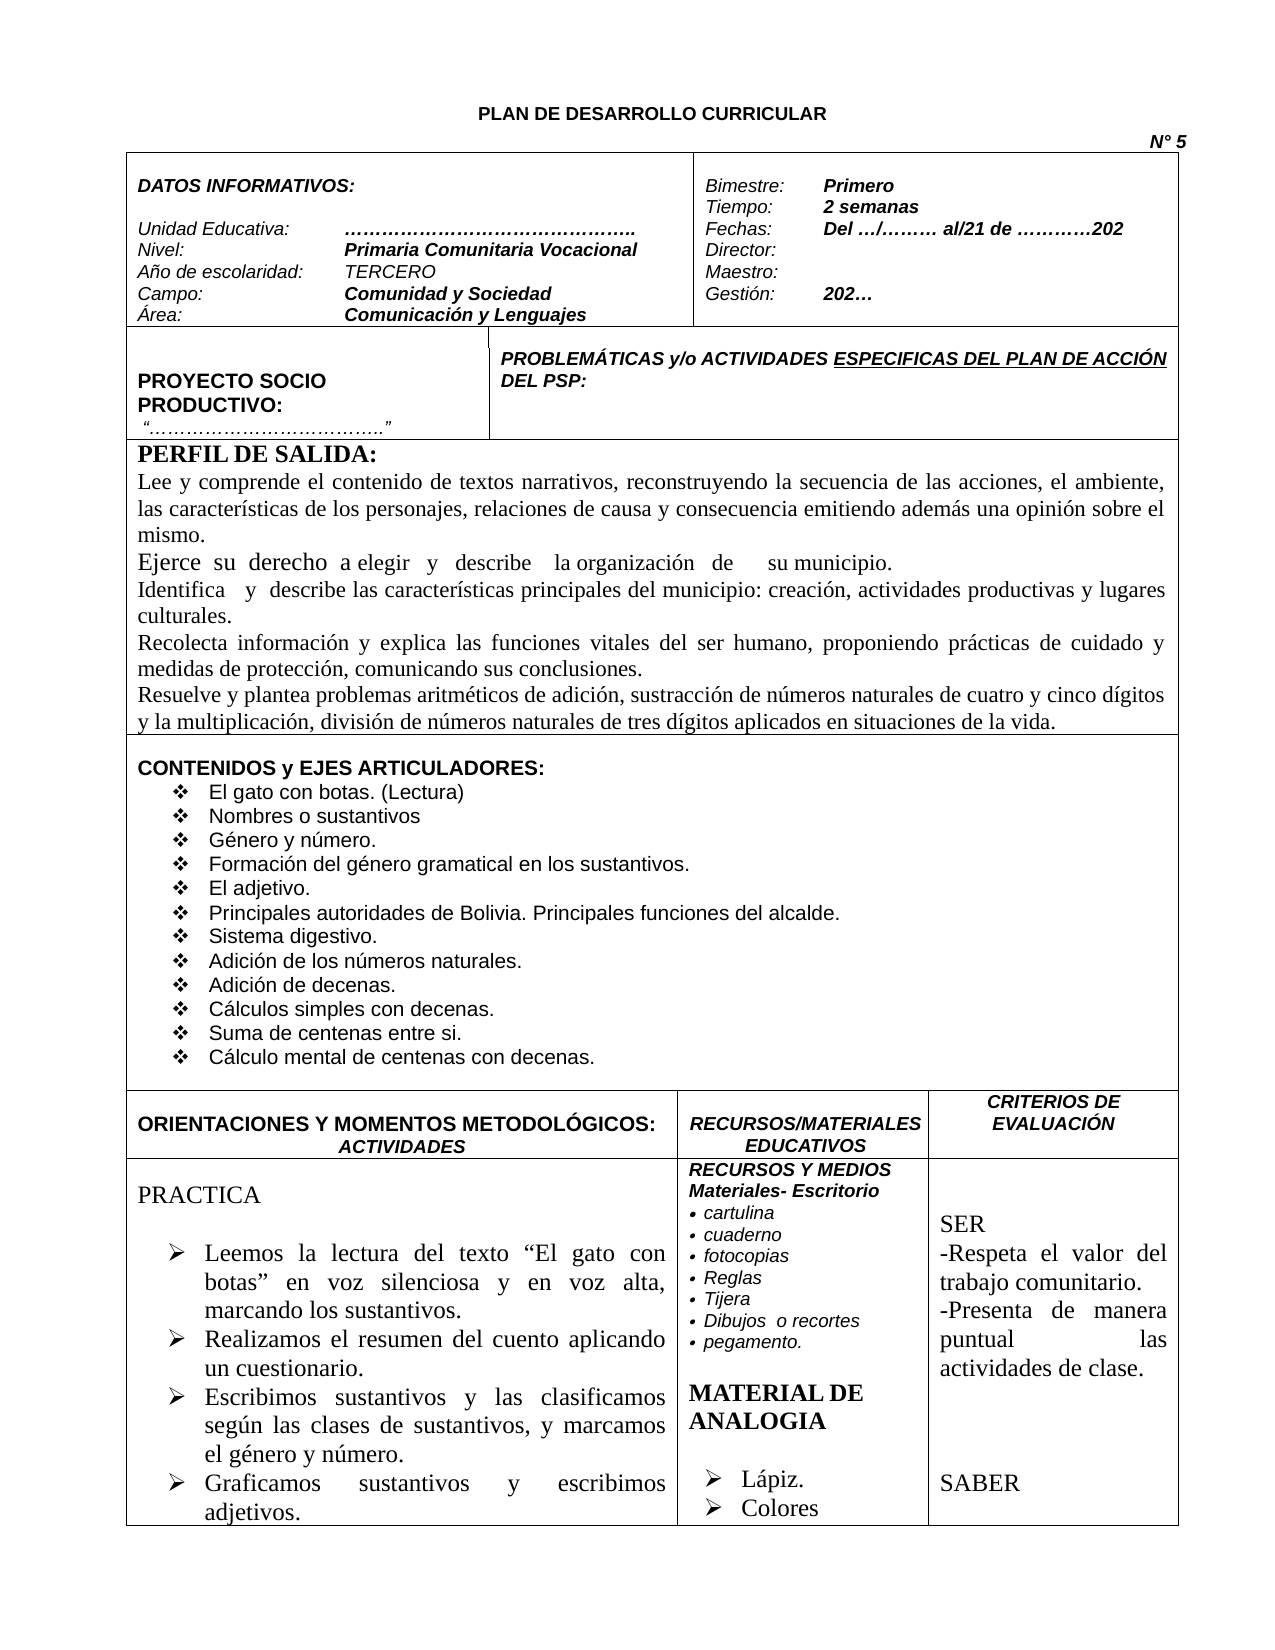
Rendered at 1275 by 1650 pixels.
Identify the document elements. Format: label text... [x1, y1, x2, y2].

table_cell RECURSOS/MATERIALES EDUCATIVOS [678, 1091, 928, 1158]
subtitle PLAN DE DESARROLLO CURRICULAR [118, 103, 1186, 124]
table_cell PROBLEMÁTICAS y/o ACTIVIDADES ESPECIFICAS DEL PLAN DE ACCIÓN DEL PSP: [490, 348, 1178, 438]
table_cell PROYECTO SOCIO PRODUCTIVO: “………………………………..” [127, 348, 489, 438]
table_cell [678, 1159, 928, 1525]
table_header DATOS INFORMATIVOS: Unidad Educativa: ……………………………………….. Nivel: Primaria Comunitaria Vocacional Año de escolaridad: TERCERO Campo: Comunidad y Sociedad Área: Comunicación y Lenguajes [127, 153, 693, 326]
text N° 5 [118, 130, 1186, 152]
table_header Bimestre: Primero Tiempo: 2 semanas Fechas: Del …/……… al/21 de …………202 Director: Maestro: Gestión: 202… [694, 153, 1178, 326]
table_cell ORIENTACIONES Y MOMENTOS METODOLÓGICOS: ACTIVIDADES [127, 1091, 677, 1158]
table_cell [127, 327, 488, 348]
table_cell CONTENIDOS y EJES ARTICULADORES: El gato con botas. (Lectura) Nombres o sustantivos Género y número. Formación del género gramatical en los sustantivos. El adjetivo. Principales autoridades de Bolivia. Principales funciones del alcalde. Sistema digestivo. Adición de los números naturales. Adición de decenas. Cálculos simples con decenas. Suma de centenas entre si. Cálculo mental de centenas con decenas. [127, 735, 1178, 1090]
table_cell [929, 1159, 1178, 1525]
table_cell [489, 327, 1178, 348]
table_cell PERFIL DE SALIDA: Lee y comprende el contenido de textos narrativos, reconstruyendo la secuencia de las acciones, el ambiente, las características de los personajes, relaciones de causa y consecuencia emitiendo además una opinión sobre el mismo. Ejerce su derecho a elegir y describe la organización de su municipio. Identifica y describe las características principales del municipio: creación, actividades productivas y lugares culturales. Recolecta información y explica las funciones vitales del ser humano, proponiendo prácticas de cuidado y medidas de protección, comunicando sus conclusiones. Resuelve y plantea problemas aritméticos de adición, sustracción de números naturales de cuatro y cinco dígitos y la multiplicación, división de números naturales de tres dígitos aplicados en situaciones de la vida. [127, 440, 1178, 734]
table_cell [127, 1159, 677, 1525]
table_cell CRITERIOS DE EVALUACIÓN [929, 1091, 1178, 1158]
